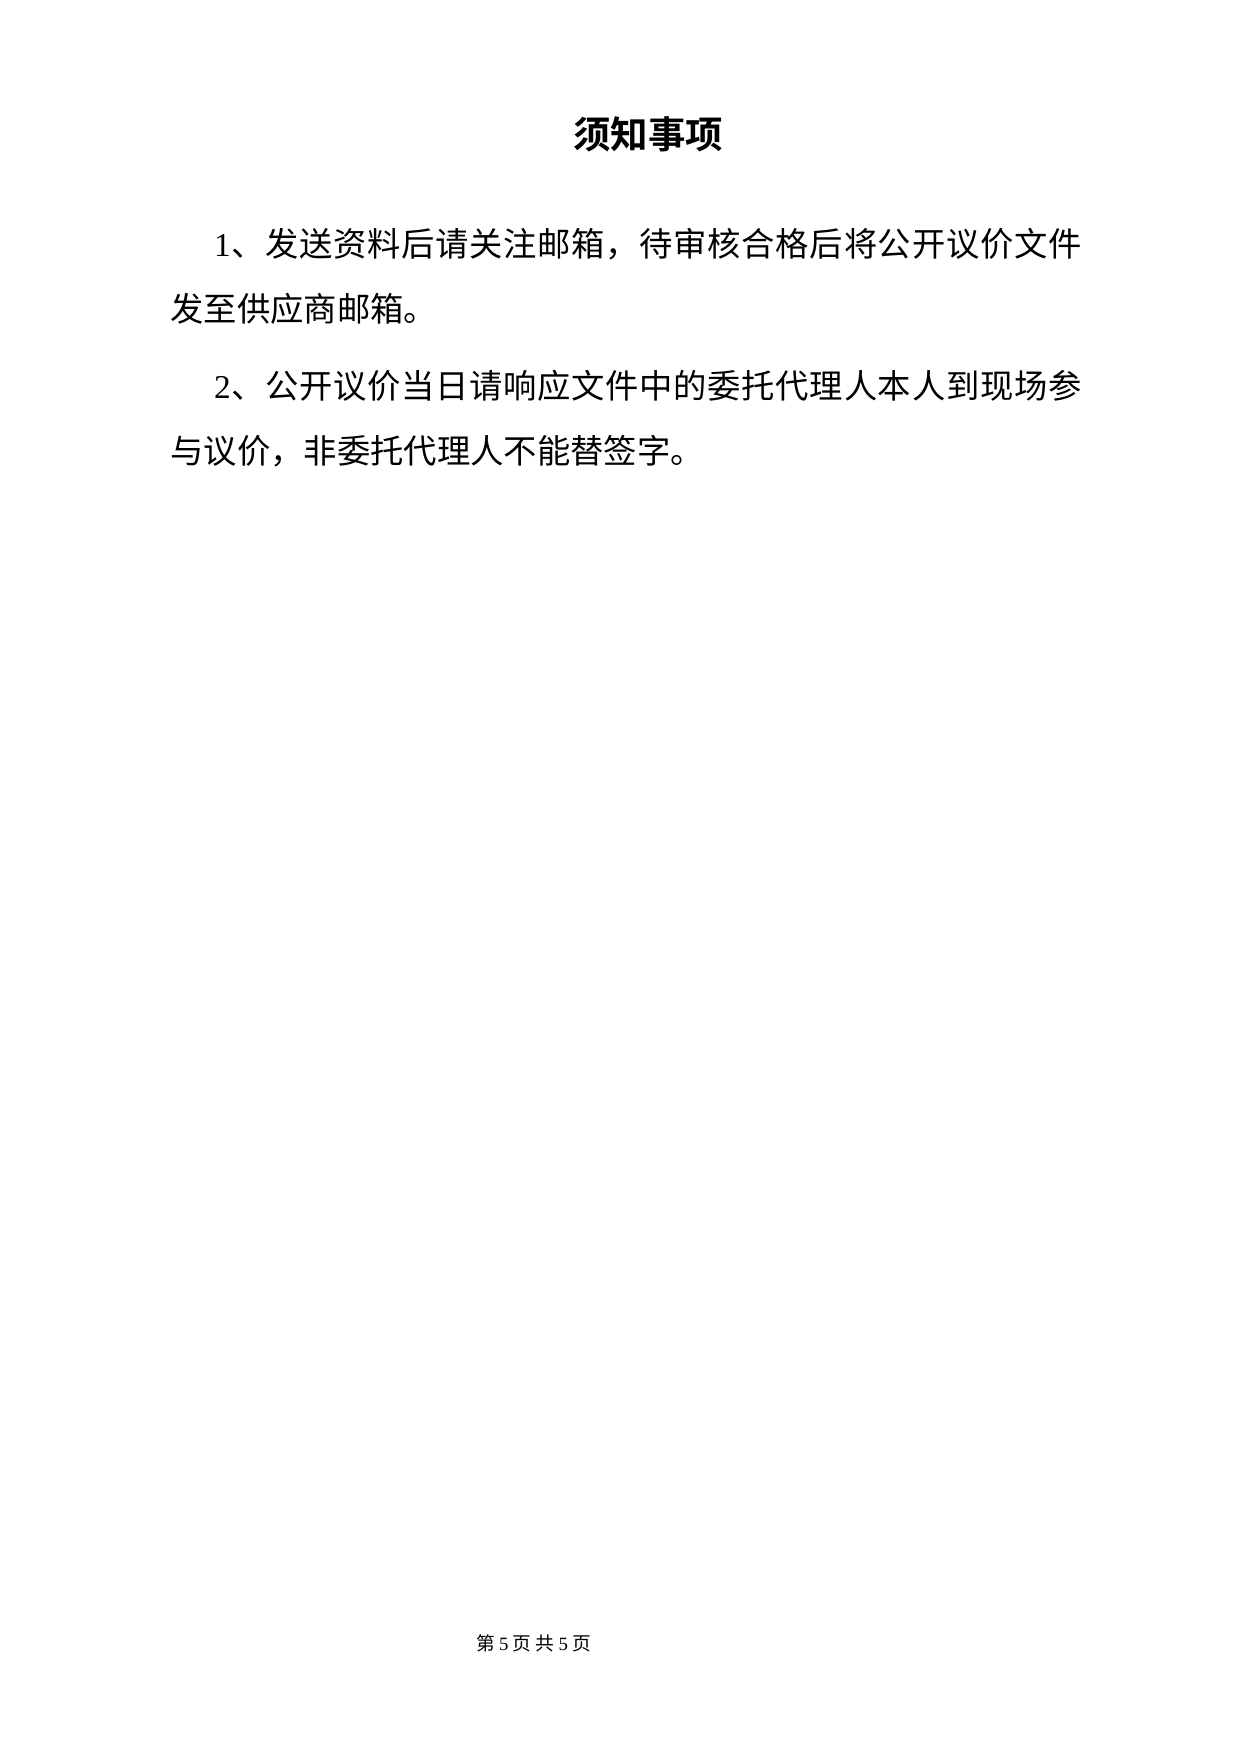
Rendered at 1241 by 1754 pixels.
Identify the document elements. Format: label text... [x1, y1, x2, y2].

text 1、发送资料后请关注邮箱，待审核合格后将公开议价文件发至供应商邮箱。 [170, 209, 1082, 339]
text 2、公开议价当日请响应文件中的委托代理人本人到现场参与议价，非委托代理人不能替签字。 [170, 352, 1082, 482]
text 须知事项 [170, 99, 1082, 164]
